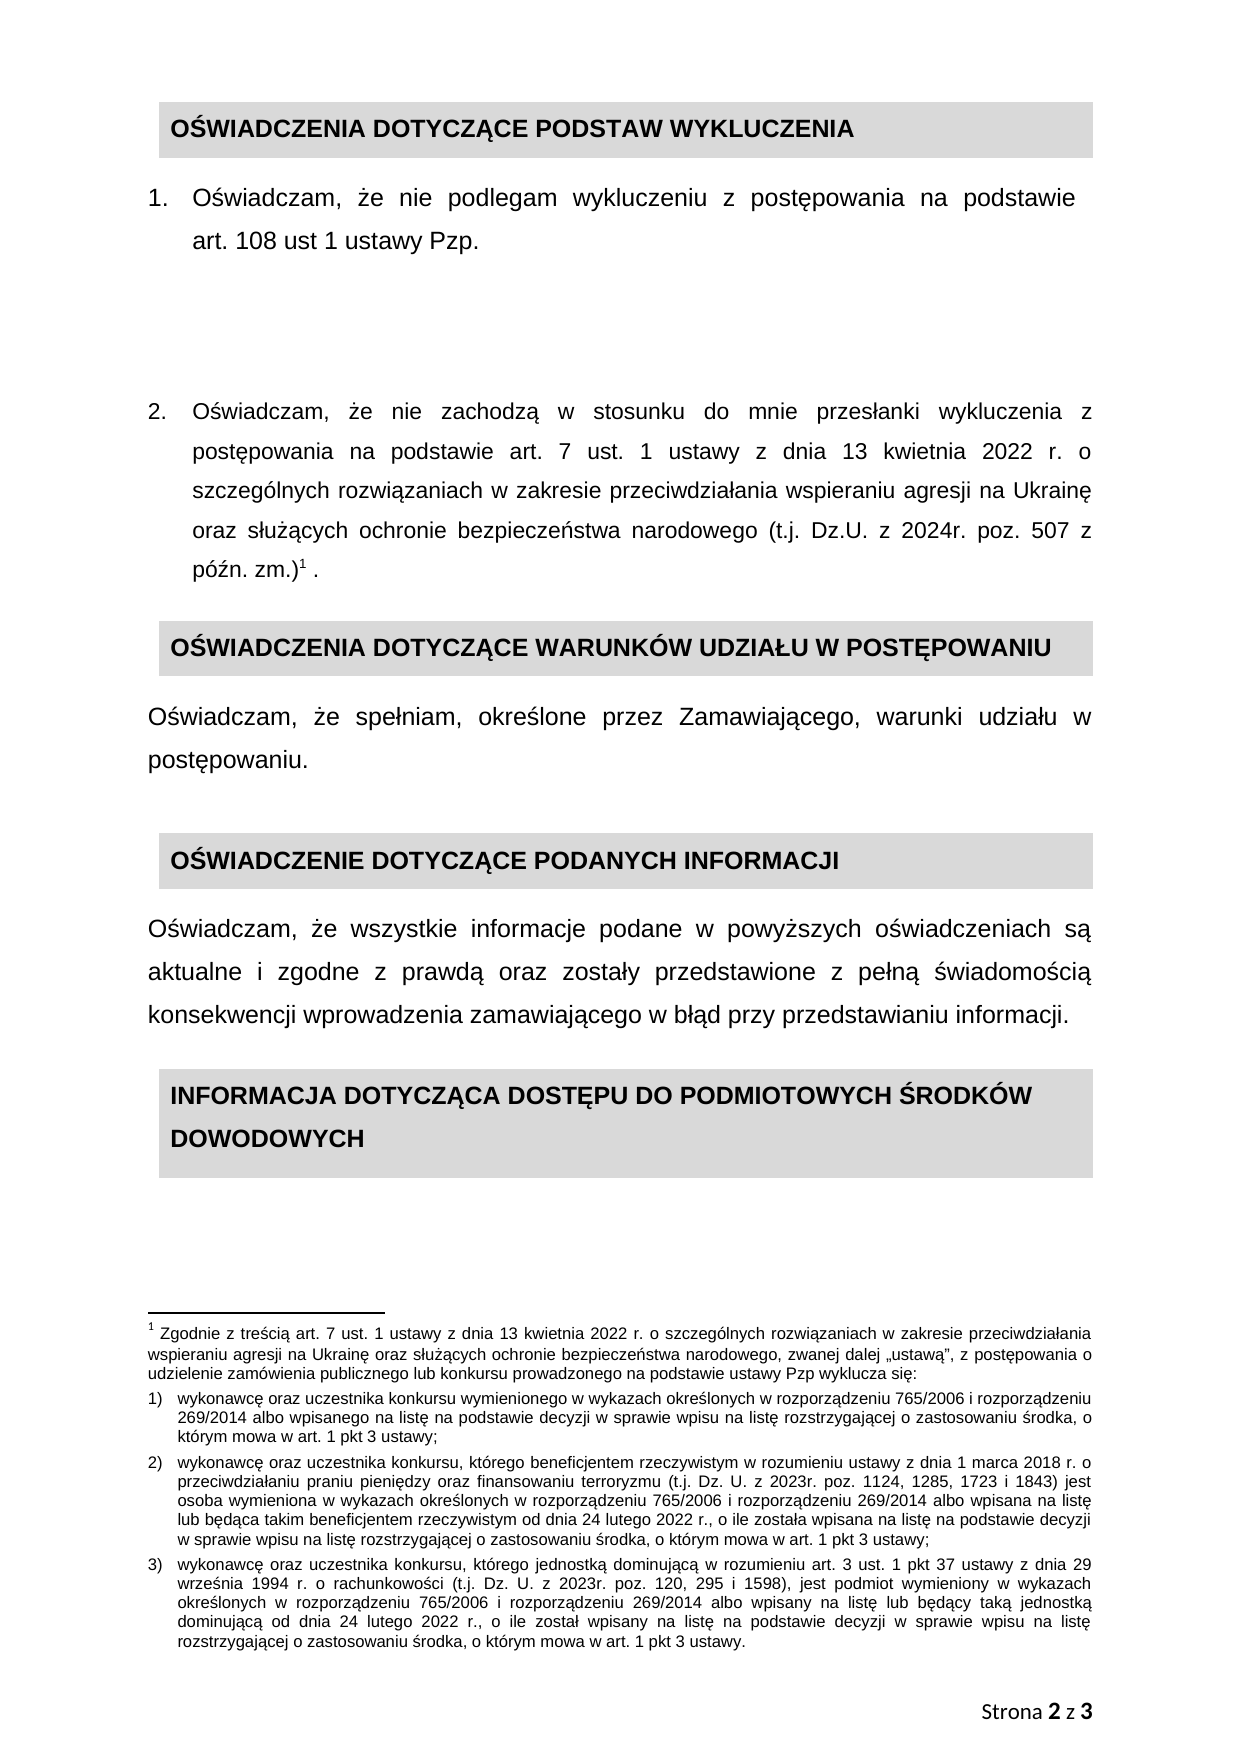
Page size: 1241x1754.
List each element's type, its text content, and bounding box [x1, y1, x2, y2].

table_header OŚWIADCZENIA DOTYCZĄCE PODSTAW WYKLUCZENIA [159, 102, 1093, 158]
table_header INFORMACJA DOTYCZĄCA DOSTĘPU DO PODMIOTOWYCH ŚRODKÓW DOWODOWYCH [159, 1069, 1093, 1178]
text Oświadczam, że wszystkie informacje podane w powyższych oświadczeniach są aktualne i zgodne z prawdą oraz zostały przedstawione z pełną świadomością konsekwencji wprowadzenia zamawiającego w błąd przy przedstawianiu informacji. [148, 914, 1093, 1029]
table_header OŚWIADCZENIA DOTYCZĄCE WARUNKÓW UDZIAŁU W POSTĘPOWANIU [159, 621, 1093, 676]
list Oświadczam, że nie zachodzą w stosunku do mnie przesłanki wykluczenia z postępowania na podstawie art. 7 ust. 1 ustawy z dnia 13 kwietnia 2022 r. o szczególnych rozwiązaniach w zakresie przeciwdziałania wspieraniu agresji na Ukrainę oraz służących ochronie bezpieczeństwa narodowego (t.j. Dz.U. z 2024r. poz. 507 z późn. zm.) . [148, 398, 1093, 582]
table_header OŚWIADCZENIE DOTYCZĄCE PODANYCH INFORMACJI [159, 833, 1093, 889]
list Oświadczam, że nie podlegam wykluczeniu z postępowania na podstawie art. 108 ust 1 ustawy Pzp. [148, 183, 1093, 254]
text Oświadczam, że spełniam, określone przez Zamawiającego, warunki udziału w postępowaniu. [148, 701, 1093, 773]
